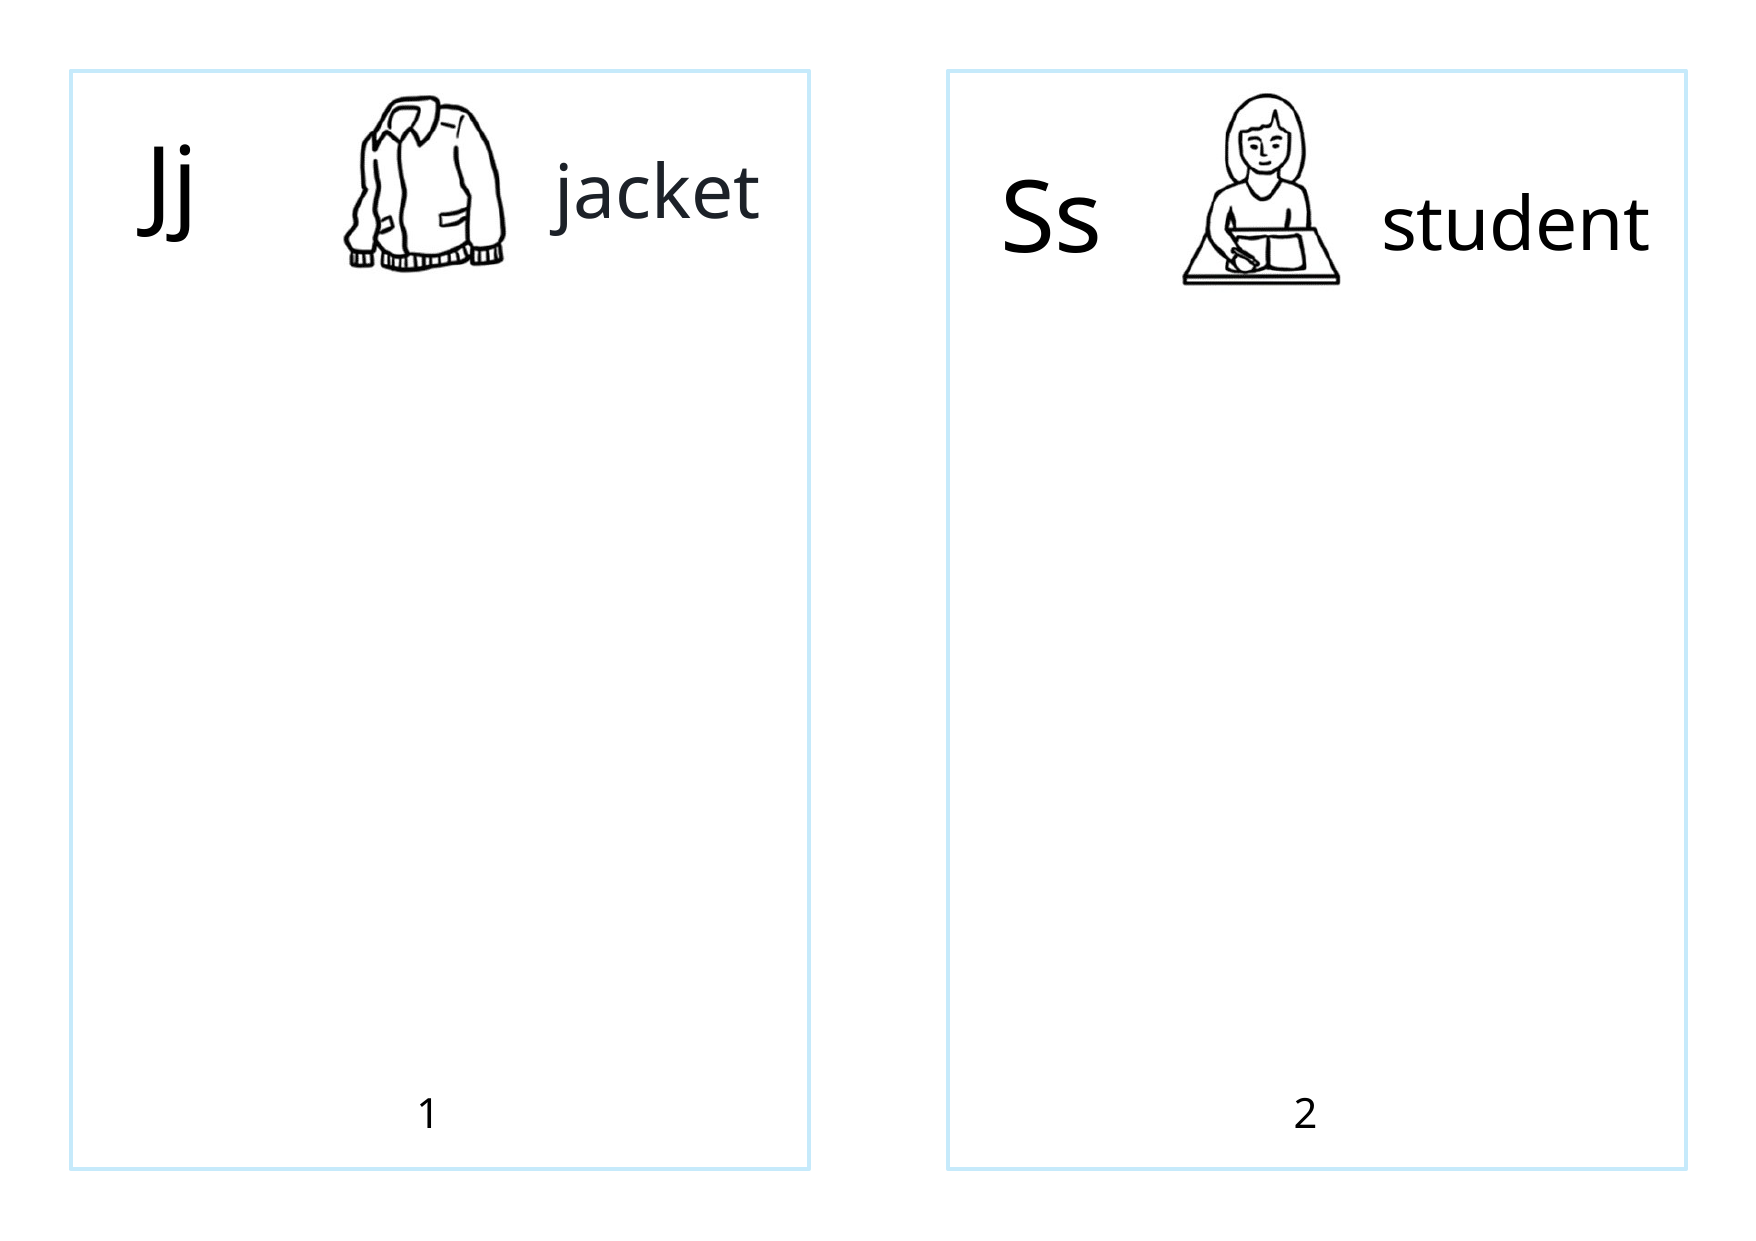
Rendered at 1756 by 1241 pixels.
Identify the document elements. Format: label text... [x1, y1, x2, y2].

picture [342, 248, 509, 274]
text Ss student [1000, 146, 1680, 282]
picture [342, 93, 509, 112]
picture [1179, 282, 1341, 293]
text Jj jacket [145, 112, 783, 248]
picture [1179, 87, 1341, 146]
